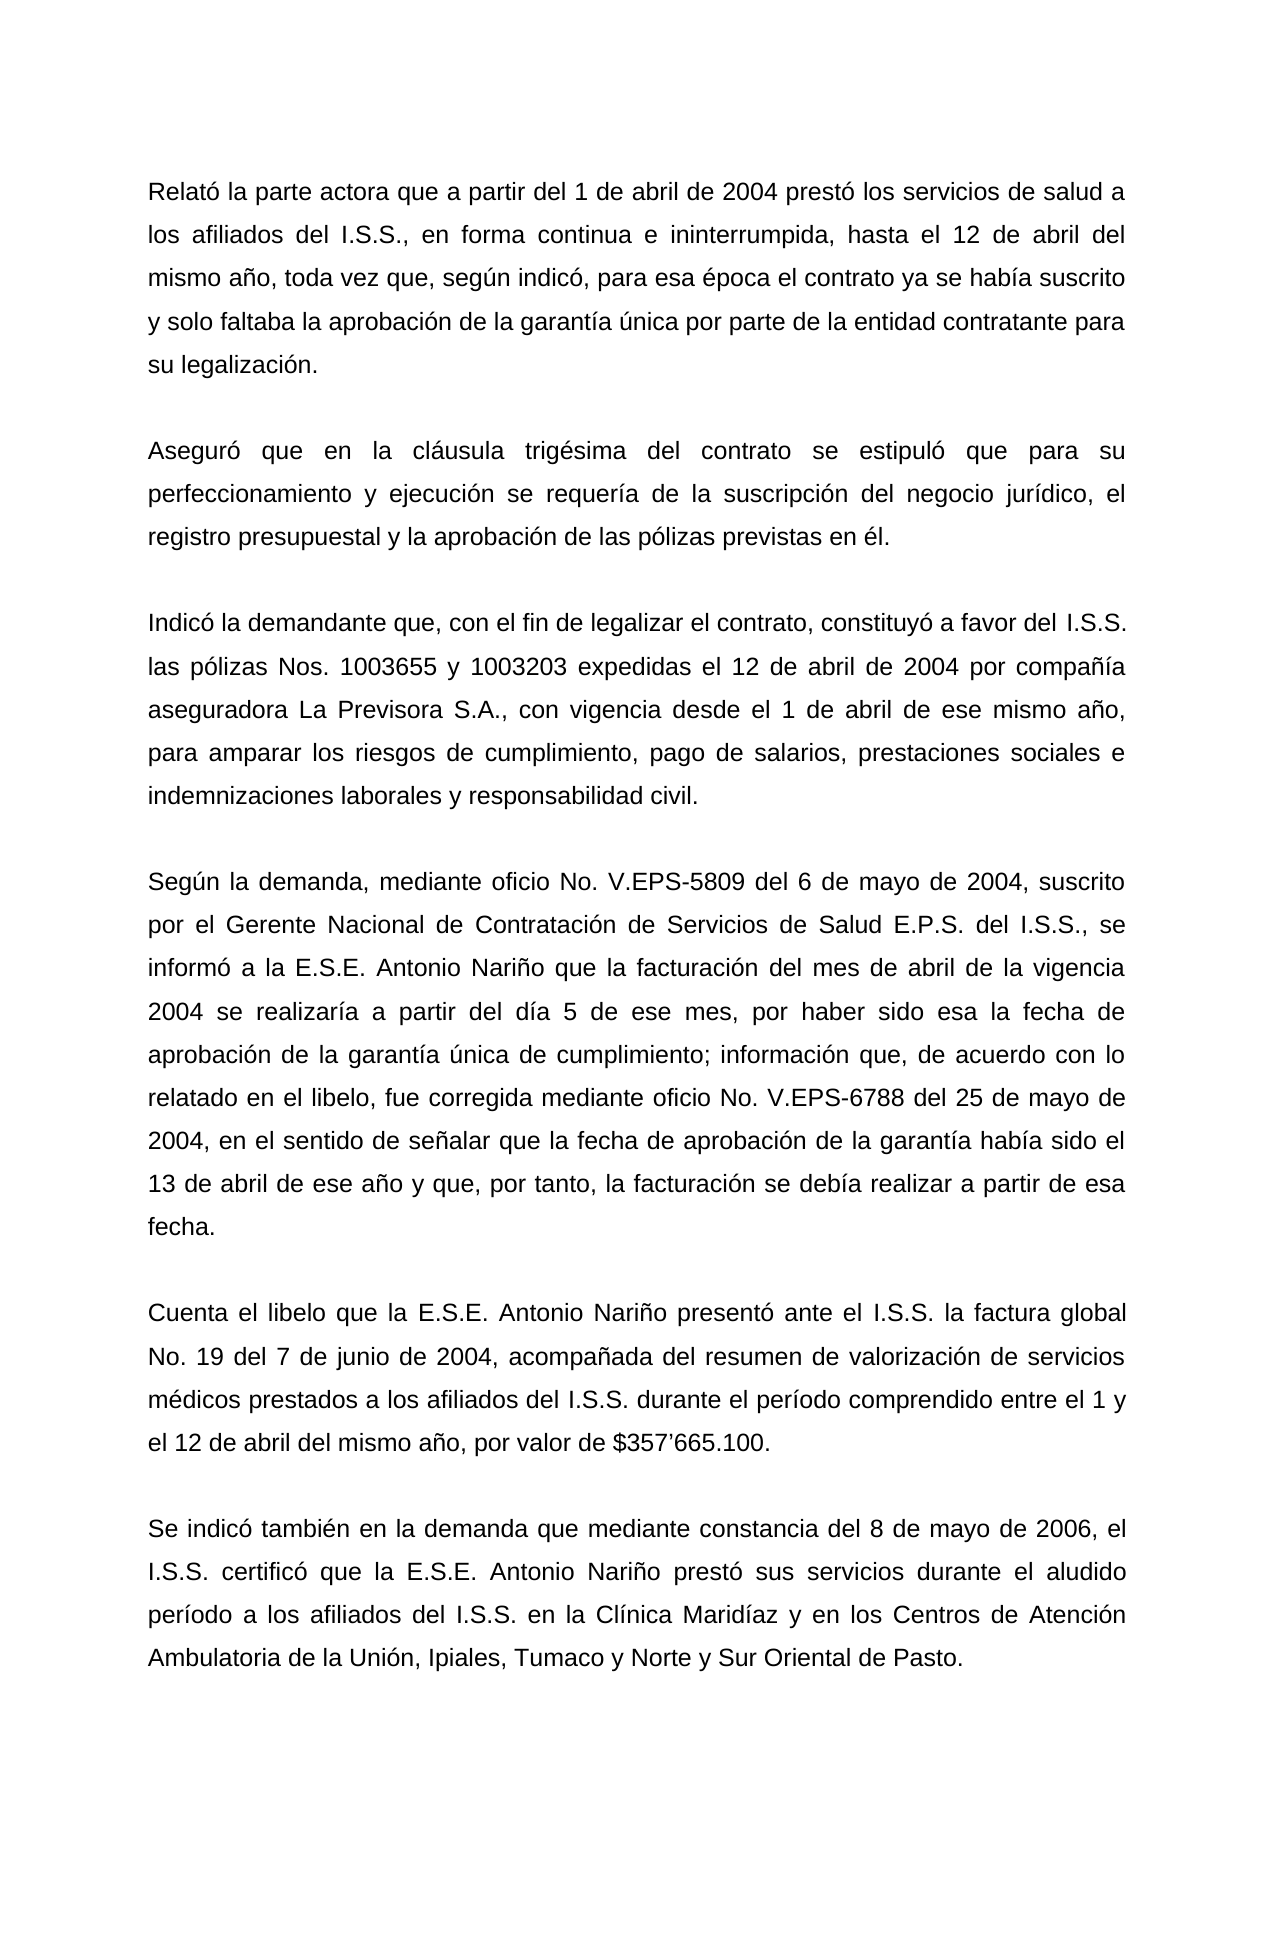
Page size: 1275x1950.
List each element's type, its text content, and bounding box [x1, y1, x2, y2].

text Según la demanda, mediante oficio No. V.EPS-5809 del 6 de mayo de 2004, suscrito por el Gerente Nacional de Contratación de Servicios de Salud E.P.S. del I.S.S., se informó a la E.S.E. Antonio Nariño que la facturación del mes de abril de la vigencia 2004 se realizaría a partir del día 5 de ese mes, por haber sido esa la fecha de aprobación de la garantía única de cumplimiento; información que, de acuerdo con lo relatado en el libelo, fue corregida mediante oficio No. V.EPS-6788 del 25 de mayo de 2004, en el sentido de señalar que la fecha de aprobación de la garantía había sido el 13 de abril de ese año y que, por tanto, la facturación se debía realizar a partir de esa fecha. [148, 867, 1127, 1241]
text Se indicó también en la demanda que mediante constancia del 8 de mayo de 2006, el I.S.S. certificó que la E.S.E. Antonio Nariño prestó sus servicios durante el aludido período a los afiliados del I.S.S. en la Clínica Maridíaz y en los Centros de Atención Ambulatoria de la Unión, Ipiales, Tumaco y Norte y Sur Oriental de Pasto. [148, 1514, 1129, 1672]
text Relató la parte actora que a partir del 1 de abril de 2004 prestó los servicios de salud a los afiliados del I.S.S., en forma continua e ininterrumpida, hasta el 12 de abril del mismo año, toda vez que, según indicó, para esa época el contrato ya se había suscrito y solo faltaba la aprobación de la garantía única por parte de la entidad contratante para su legalización. [148, 177, 1127, 378]
text Indicó la demandante que, con el fin de legalizar el contrato, constituyó a favor del I.S.S. las pólizas Nos. 1003655 y 1003203 expedidas el 12 de abril de 2004 por compañía aseguradora La Previsora S.A., con vigencia desde el 1 de abril de ese mismo año, para amparar los riesgos de cumplimiento, pago de salarios, prestaciones sociales e indemnizaciones laborales y responsabilidad civil. [148, 608, 1127, 810]
text Aseguró que en la cláusula trigésima del contrato se estipuló que para su perfeccionamiento y ejecución se requería de la suscripción del negocio jurídico, el registro presupuestal y la aprobación de las pólizas previstas en él. [148, 436, 1127, 551]
text Cuenta el libelo que la E.S.E. Antonio Nariño presentó ante el I.S.S. la factura global No. 19 del 7 de junio de 2004, acompañada del resumen de valorización de servicios médicos prestados a los afiliados del I.S.S. durante el período comprendido entre el 1 y el 12 de abril del mismo año, por valor de $357’665.100. [148, 1298, 1127, 1457]
